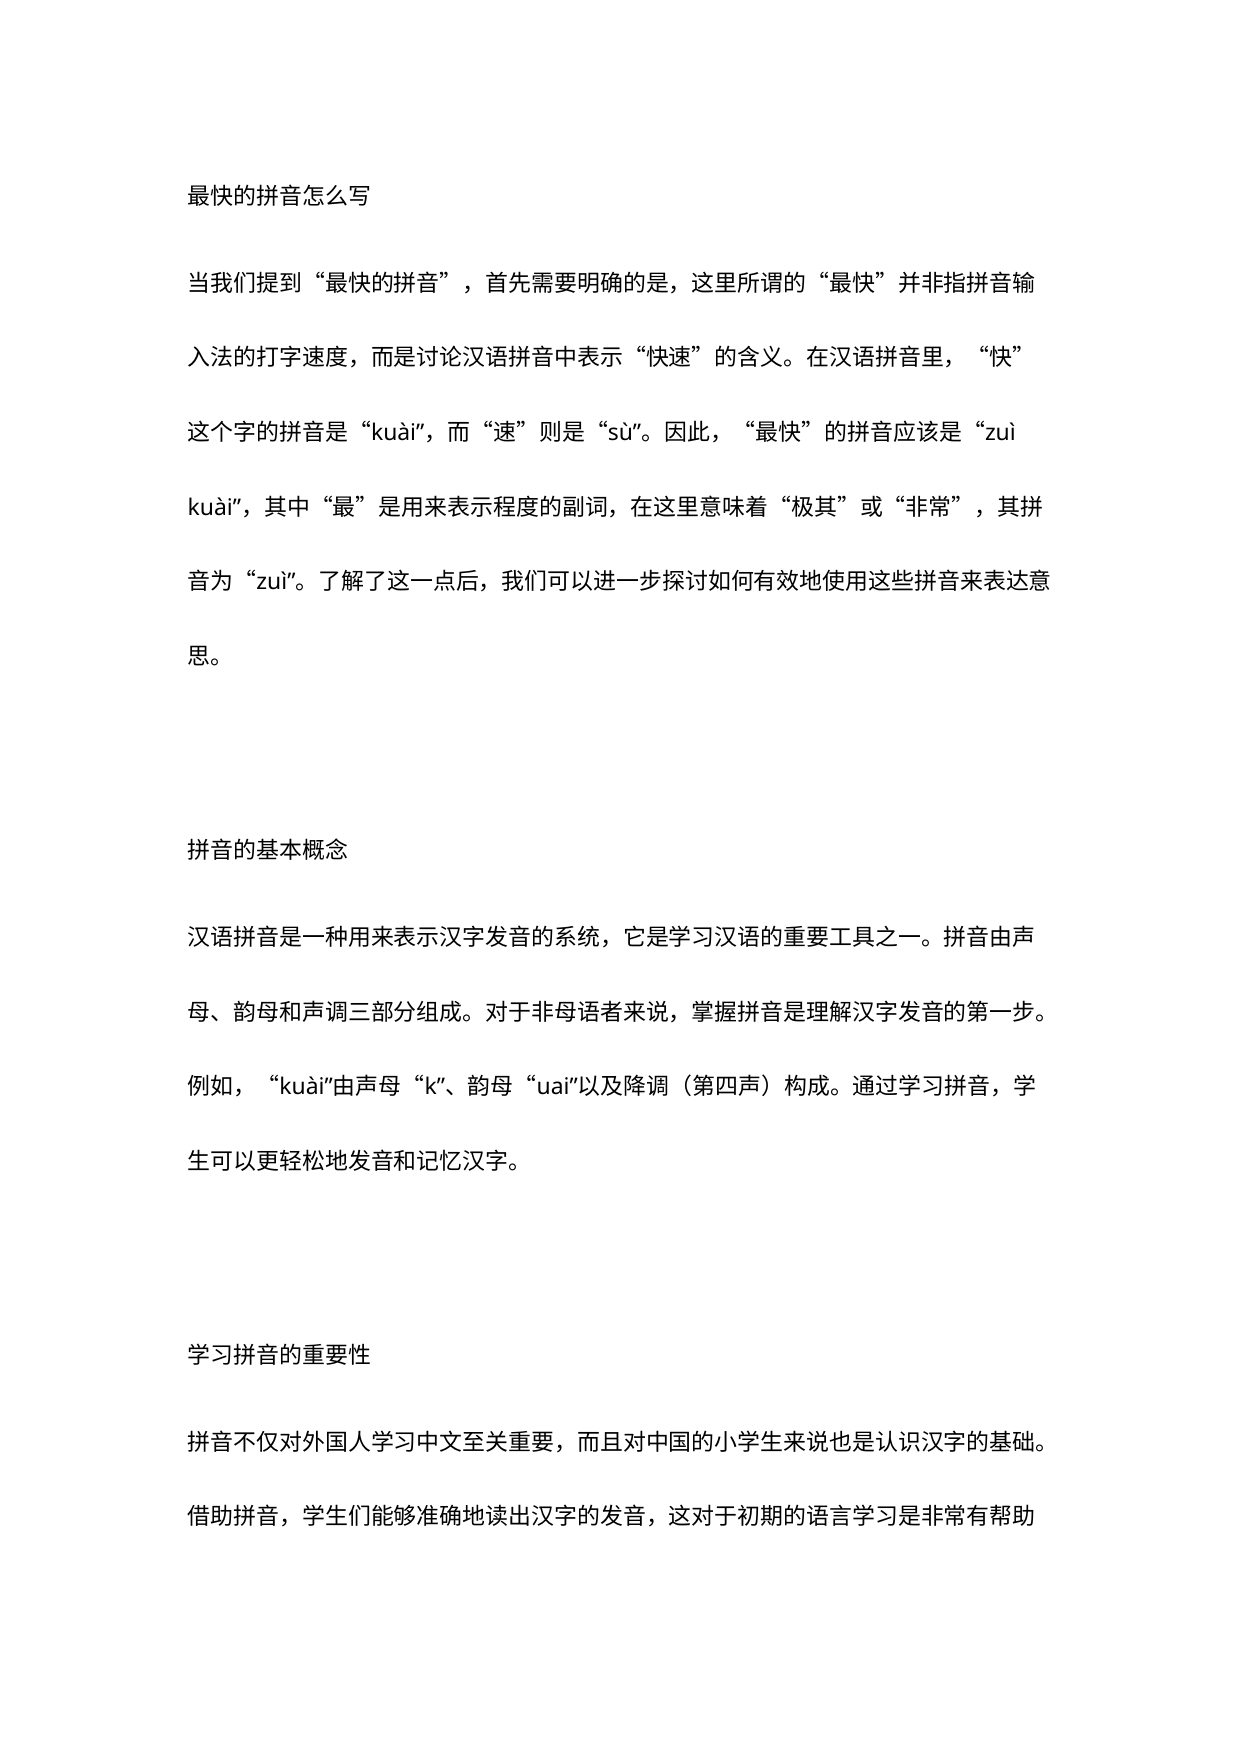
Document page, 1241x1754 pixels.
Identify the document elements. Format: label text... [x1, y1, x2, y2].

text 学习拼音的重要性 [187, 1321, 1053, 1386]
text 当我们提到“最快的拼音”，首先需要明确的是，这里所谓的“最快”并非指拼音输入法的打字速度，而是讨论汉语拼音中表示“快速”的含义。在汉语拼音里，“快”这个字的拼音是“kuài”，而“速”则是“sù”。因此，“最快”的拼音应该是“zuì kuài”，其中“最”是用来表示程度的副词，在这里意味着“极其”或“非常”，其拼音为“zuì”。了解了这一点后，我们可以进一步探讨如何有效地使用这些拼音来表达意思。 [187, 248, 1053, 687]
text 最快的拼音怎么写 [187, 162, 1053, 227]
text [187, 1408, 1053, 1547]
text 拼音的基本概念 [187, 816, 1053, 881]
text 汉语拼音是一种用来表示汉字发音的系统，它是学习汉语的重要工具之一。拼音由声母、韵母和声调三部分组成。对于非母语者来说，掌握拼音是理解汉字发音的第一步。例如，“kuài”由声母“k”、韵母“uai”以及降调（第四声）构成。通过学习拼音，学生可以更轻松地发音和记忆汉字。 [187, 903, 1053, 1192]
